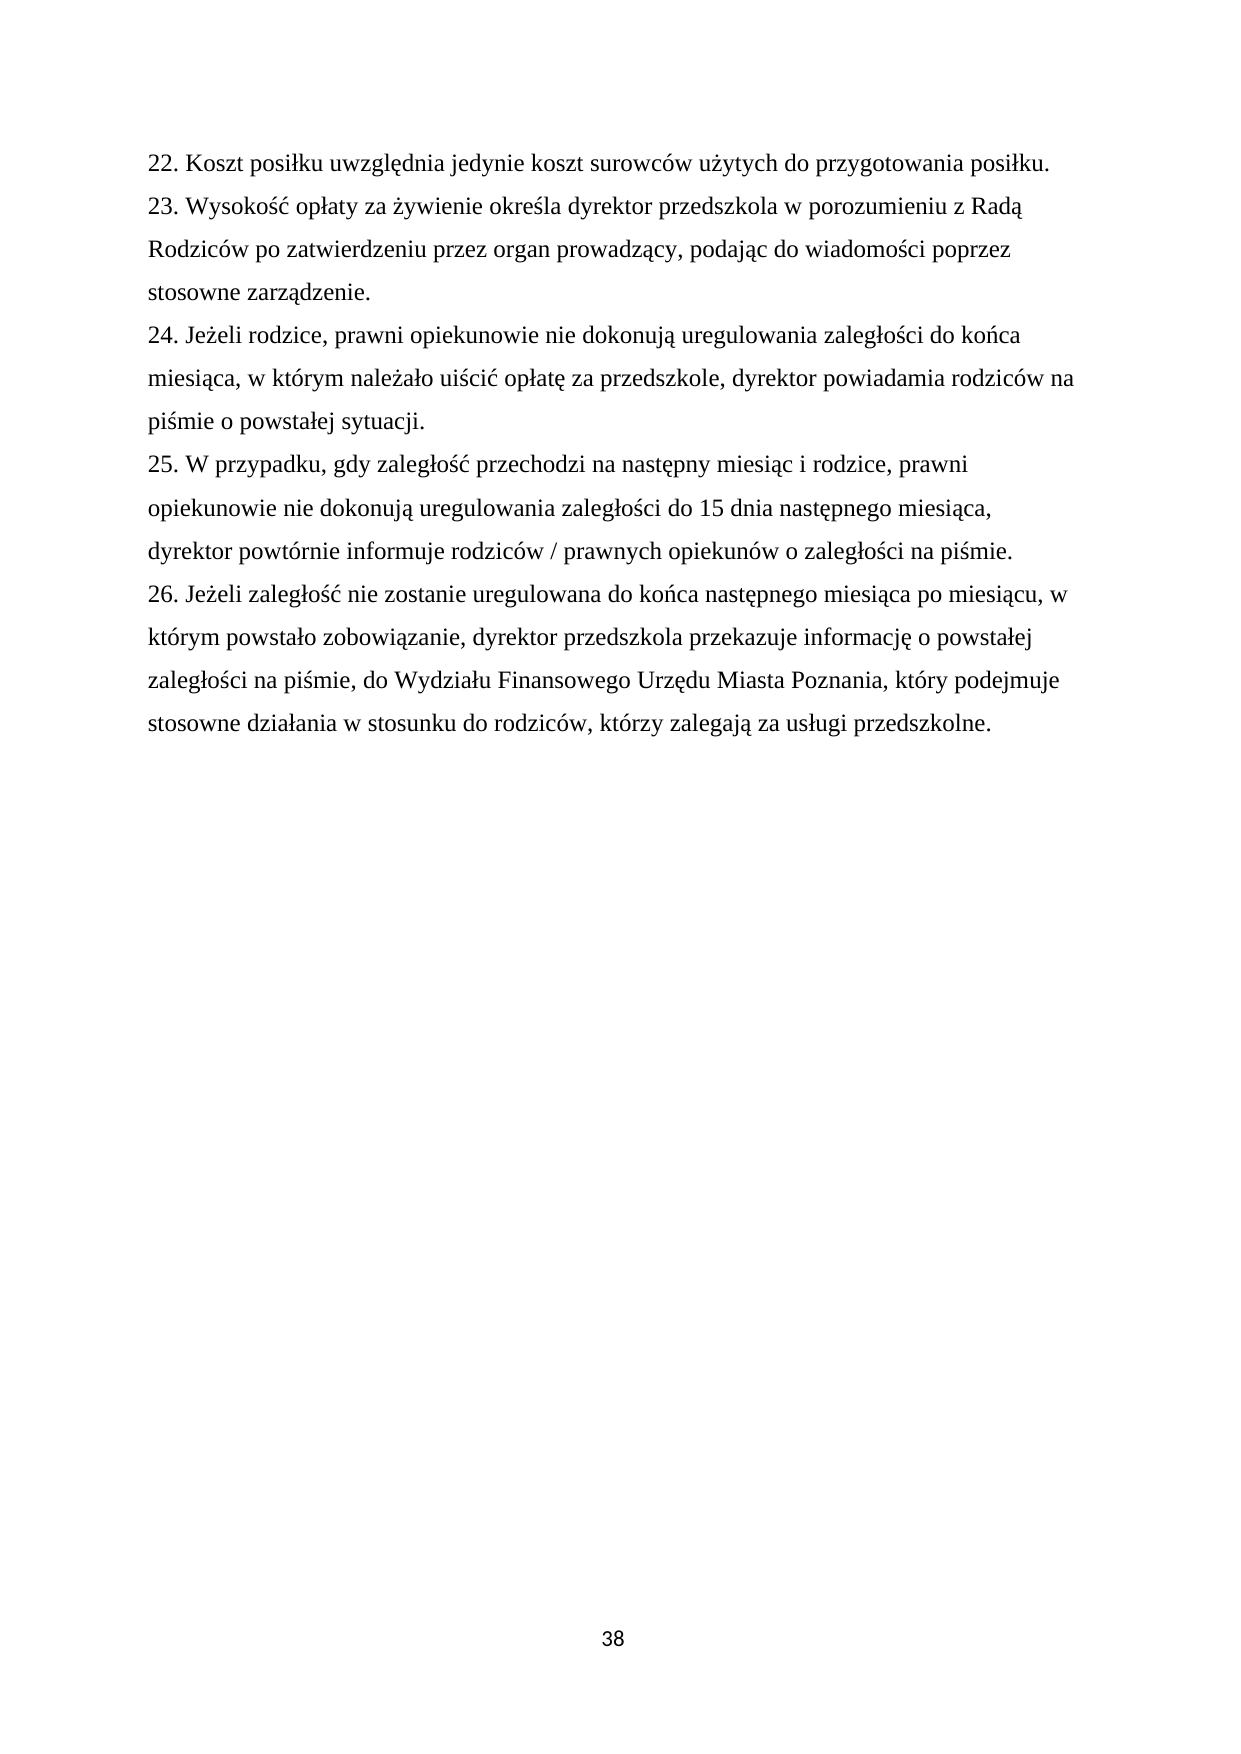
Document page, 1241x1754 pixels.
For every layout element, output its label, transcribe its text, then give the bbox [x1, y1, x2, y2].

text 25. W przypadku, gdy zaległość przechodzi na następny miesiąc i rodzice, prawni opiekunowie nie dokonują uregulowania zaległości do 15 dnia następnego miesiąca, dyrektor powtórnie informuje rodziców / prawnych opiekunów o zaległości na piśmie. [148, 449, 1078, 564]
text 26. Jeżeli zaległość nie zostanie uregulowana do końca następnego miesiąca po miesiącu, w którym powstało zobowiązanie, dyrektor przedszkola przekazuje informację o powstałej zaległości na piśmie, do Wydziału Finansowego Urzędu Miasta Poznania, który podejmuje stosowne działania w stosunku do rodziców, którzy zalegają za usługi przedszkolne. [148, 579, 1078, 737]
text 22. Koszt posiłku uwzględnia jedynie koszt surowców użytych do przygotowania posiłku. [148, 148, 1078, 176]
text 24. Jeżeli rodzice, prawni opiekunowie nie dokonują uregulowania zaległości do końca miesiąca, w którym należało uiścić opłatę za przedszkole, dyrektor powiadamia rodziców na piśmie o powstałej sytuacji. [148, 320, 1078, 435]
text 23. Wysokość opłaty za żywienie określa dyrektor przedszkola w porozumieniu z Radą Rodziców po zatwierdzeniu przez organ prowadzący, podając do wiadomości poprzez stosowne zarządzenie. [148, 191, 1078, 306]
